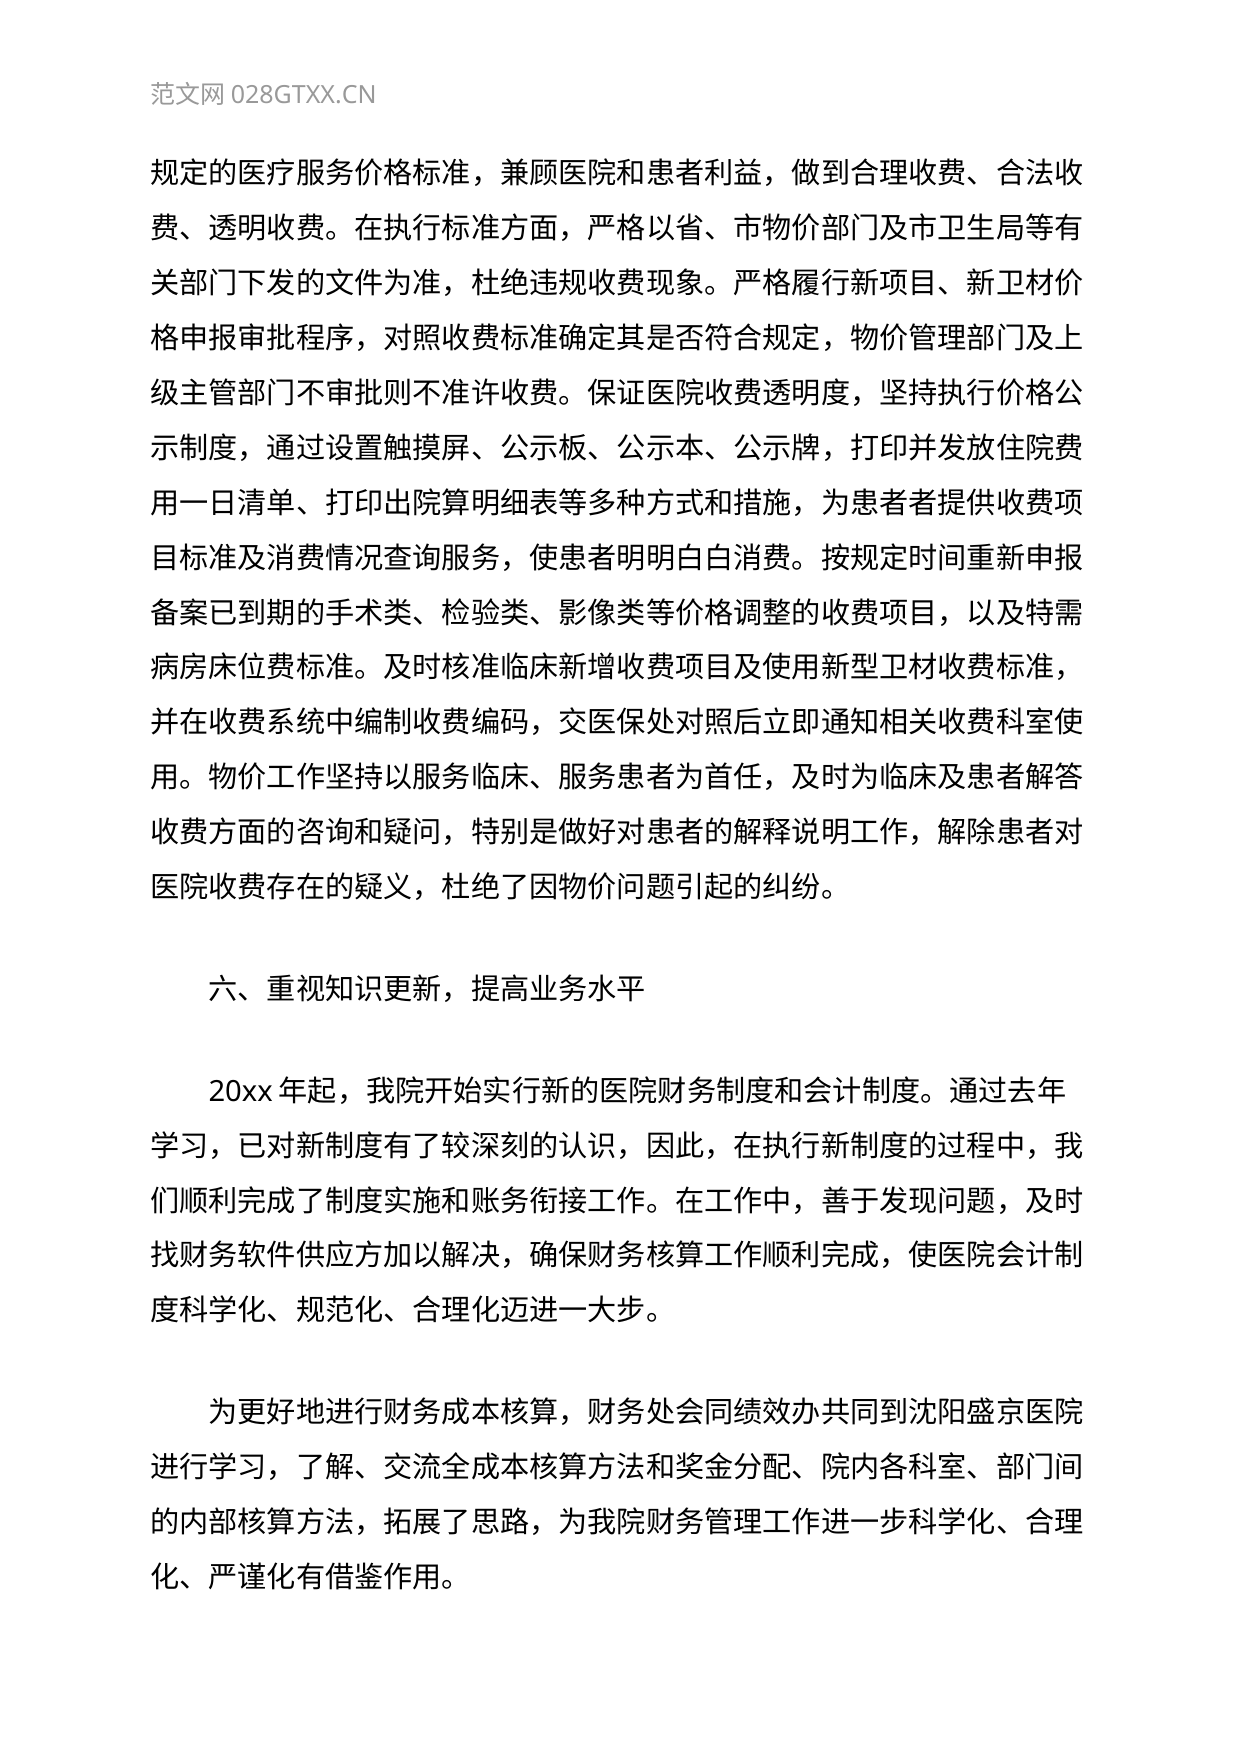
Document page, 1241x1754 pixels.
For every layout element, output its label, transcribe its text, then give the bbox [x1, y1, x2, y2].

text 20xx年起，我院开始实行新的医院财务制度和会计制度。通过去年学习，已对新制度有了较深刻的认识，因此，在执行新制度的过程中，我们顺利完成了制度实施和账务衔接工作。在工作中，善于发现问题，及时找财务软件供应方加以解决，确保财务核算工作顺利完成，使医院会计制度科学化、规范化、合理化迈进一大步。 [150, 1067, 1090, 1329]
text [150, 150, 1090, 906]
text 六、重视知识更新，提高业务水平 [150, 965, 1090, 1008]
text 为更好地进行财务成本核算，财务处会同绩效办共同到沈阳盛京医院进行学习，了解、交流全成本核算方法和奖金分配、院内各科室、部门间的内部核算方法，拓展了思路，为我院财务管理工作进一步科学化、合理化、严谨化有借鉴作用。 [150, 1389, 1090, 1596]
